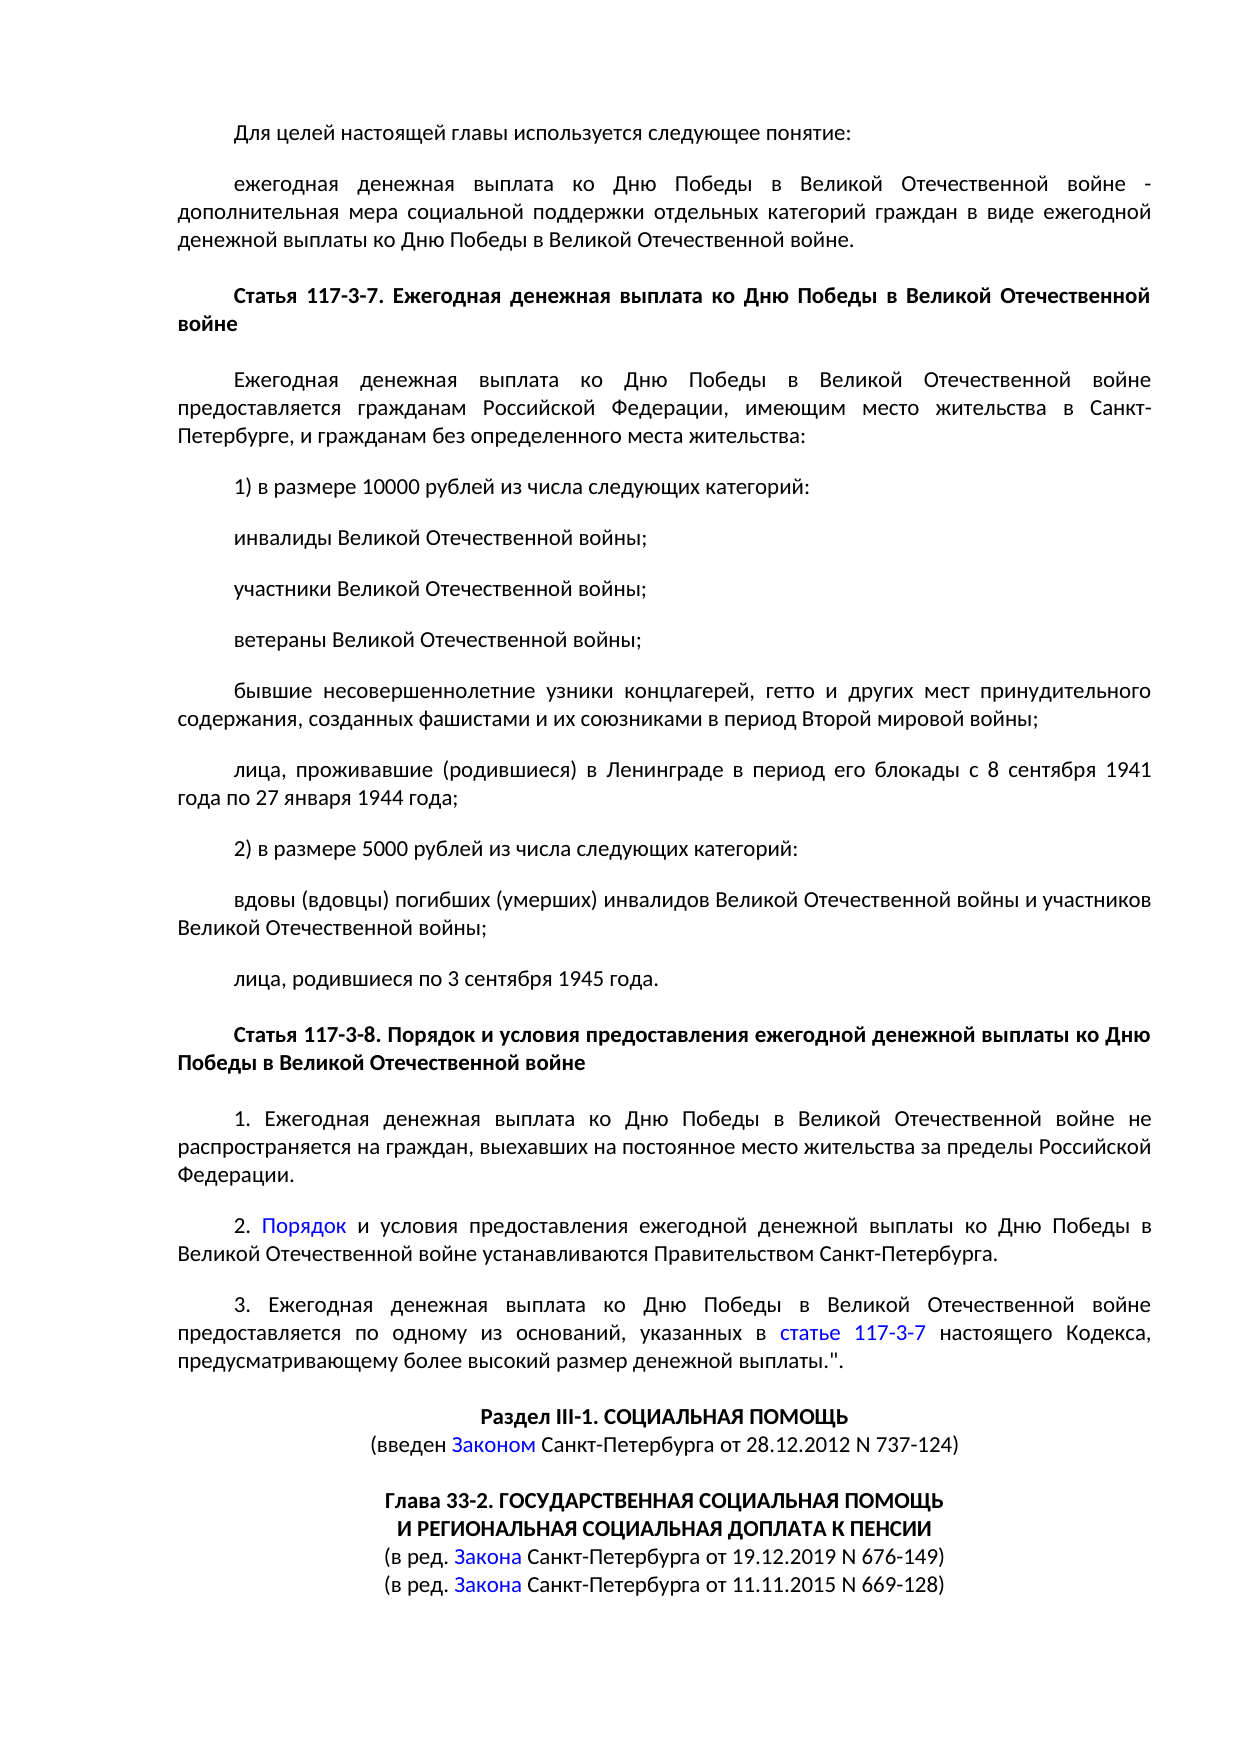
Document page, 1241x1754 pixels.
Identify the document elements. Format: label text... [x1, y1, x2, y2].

text Ежегодная денежная выплата ко Дню Победы в Великой Отечественной войне предоставляется гражданам Российской Федерации, имеющим место жительства в Санкт-Петербурге, и гражданам без определенного места жительства: [177, 365, 1152, 449]
text ветераны Великой Отечественной войны; [177, 625, 1152, 653]
text лица, проживавшие (родившиеся) в Ленинграде в период его блокады с 8 сентября 1941 года по 27 января 1944 года; [177, 755, 1152, 811]
text бывшие несовершеннолетние узники концлагерей, гетто и других мест принудительного содержания, созданных фашистами и их союзниками в период Второй мировой войны; [177, 676, 1152, 732]
text вдовы (вдовцы) погибших (умерших) инвалидов Великой Отечественной войны и участников Великой Отечественной войны; [177, 885, 1152, 941]
title Статья 117-3-8. Порядок и условия предоставления ежегодной денежной выплаты ко Дню Победы в Великой Отечественной войне [177, 1020, 1152, 1076]
text 2) в размере 5000 рублей из числа следующих категорий: [177, 834, 1152, 862]
text 1. Ежегодная денежная выплата ко Дню Победы в Великой Отечественной войне не распространяется на граждан, выехавших на постоянное место жительства за пределы Российской Федерации. [177, 1104, 1152, 1188]
title И РЕГИОНАЛЬНАЯ СОЦИАЛЬНАЯ ДОПЛАТА К ПЕНСИИ [177, 1514, 1152, 1542]
text лица, родившиеся по 3 сентября 1945 года. [177, 964, 1152, 992]
text 3. Ежегодная денежная выплата ко Дню Победы в Великой Отечественной войне предоставляется по одному из оснований, указанных в статье 117-3-7 настоящего Кодекса, предусматривающему более высокий размер денежной выплаты.". [177, 1290, 1152, 1374]
text 2. Порядок и условия предоставления ежегодной денежной выплаты ко Дню Победы в Великой Отечественной войне устанавливаются Правительством Санкт-Петербурга. [177, 1211, 1152, 1267]
text Для целей настоящей главы используется следующее понятие: [177, 118, 1152, 146]
title Раздел III-1. СОЦИАЛЬНАЯ ПОМОЩЬ [177, 1402, 1152, 1430]
text ежегодная денежная выплата ко Дню Победы в Великой Отечественной войне - дополнительная мера социальной поддержки отдельных категорий граждан в виде ежегодной денежной выплаты ко Дню Победы в Великой Отечественной войне. [177, 169, 1152, 253]
title Глава 33-2. ГОСУДАРСТВЕННАЯ СОЦИАЛЬНАЯ ПОМОЩЬ [177, 1486, 1152, 1514]
text (в ред. Закона Санкт-Петербурга от 11.11.2015 N 669-128) [177, 1570, 1152, 1598]
text (в ред. Закона Санкт-Петербурга от 19.12.2019 N 676-149) [177, 1542, 1152, 1570]
title Статья 117-3-7. Ежегодная денежная выплата ко Дню Победы в Великой Отечественной войне [177, 281, 1152, 337]
text (введен Законом Санкт-Петербурга от 28.12.2012 N 737-124) [177, 1430, 1152, 1458]
text участники Великой Отечественной войны; [177, 574, 1152, 602]
text 1) в размере 10000 рублей из числа следующих категорий: [177, 472, 1152, 500]
text инвалиды Великой Отечественной войны; [177, 523, 1152, 551]
